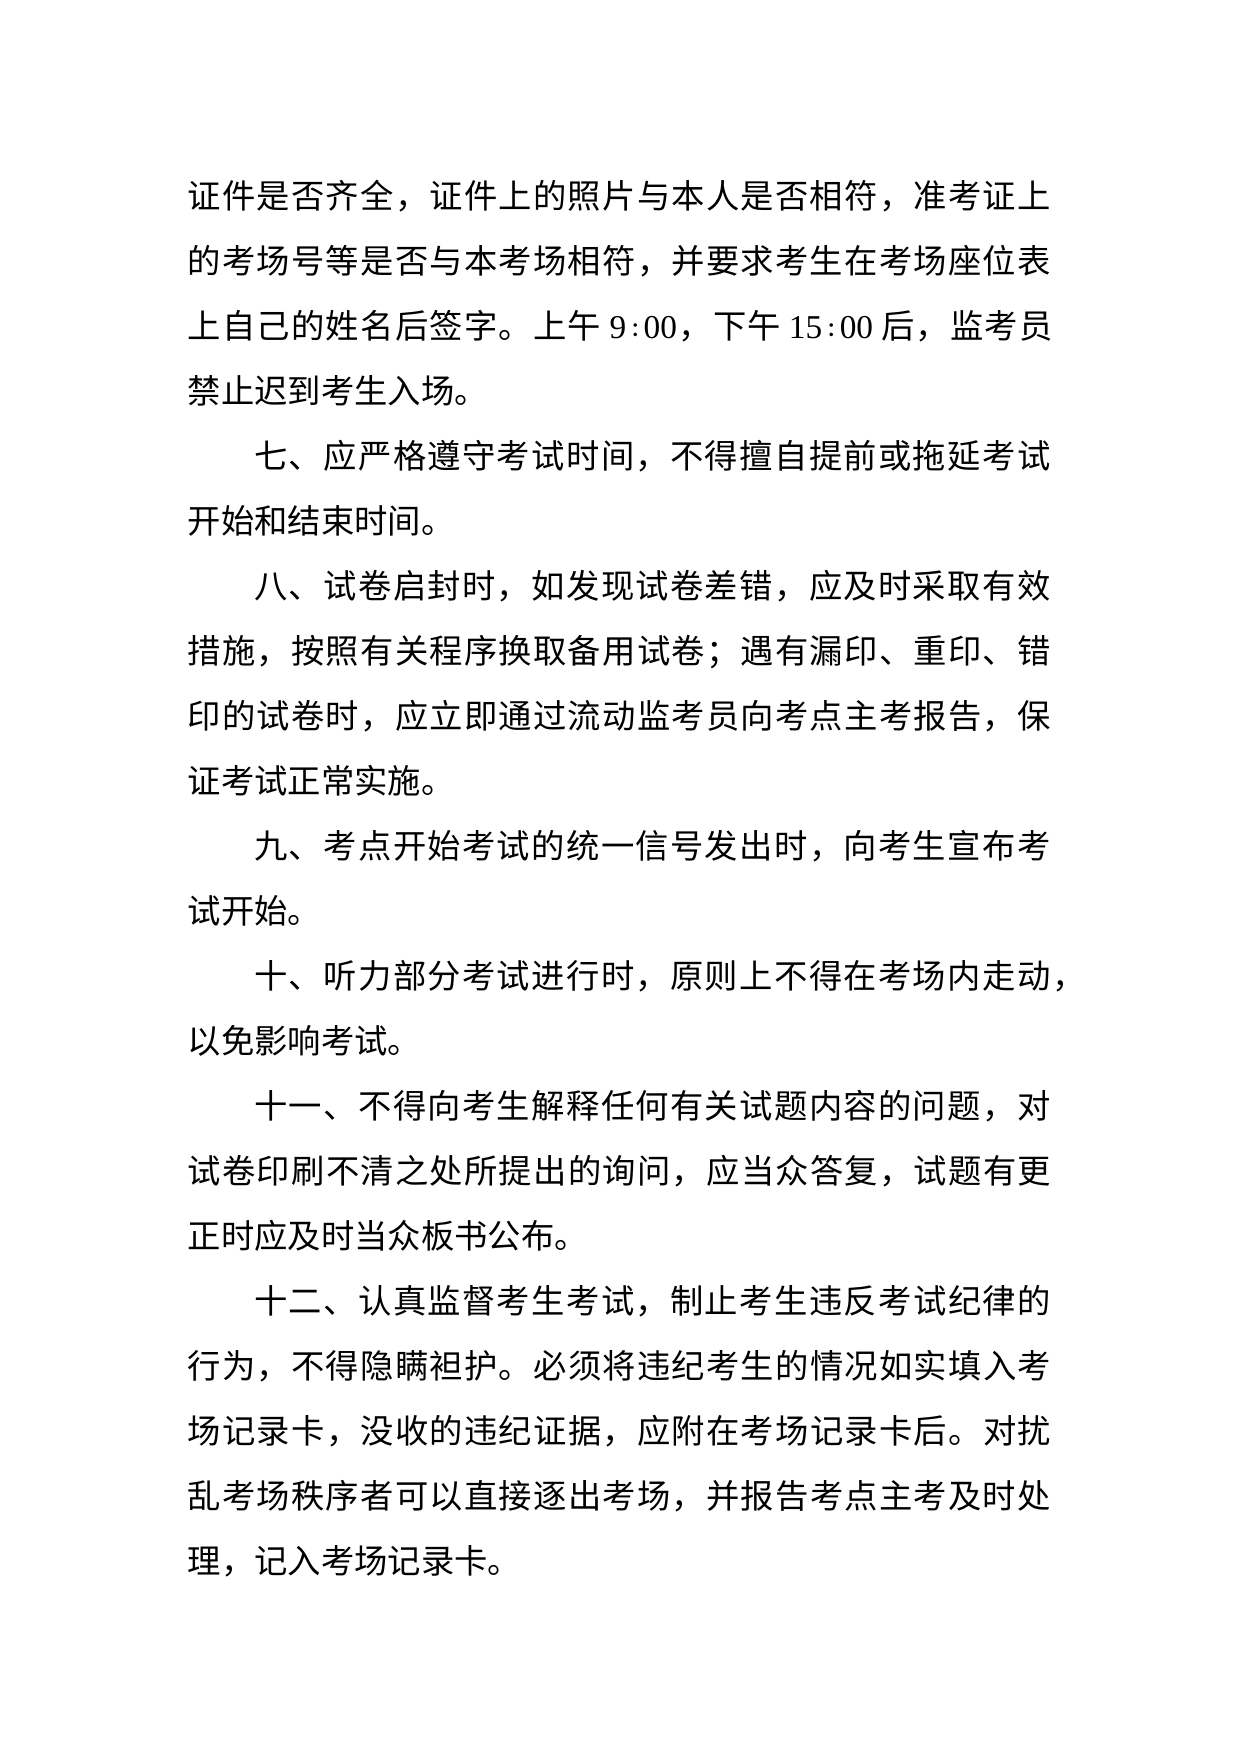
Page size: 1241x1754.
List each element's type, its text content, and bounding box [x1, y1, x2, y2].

text 十一、不得向考生解释任何有关试题内容的问题，对试卷印刷不清之处所提出的询问，应当众答复，试题有更正时应及时当众板书公布。 [187, 1072, 1053, 1267]
text 九、考点开始考试的统一信号发出时，向考生宣布考试开始。 [187, 812, 1053, 942]
text 十二、认真监督考生考试，制止考生违反考试纪律的行为，不得隐瞒袒护。必须将违纪考生的情况如实填入考场记录卡，没收的违纪证据，应附在考场记录卡后。对扰乱考场秩序者可以直接逐出考场，并报告考点主考及时处理，记入考场记录卡。 [187, 1267, 1053, 1592]
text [187, 162, 1053, 422]
text 八、试卷启封时，如发现试卷差错，应及时采取有效措施，按照有关程序换取备用试卷；遇有漏印、重印、错印的试卷时，应立即通过流动监考员向考点主考报告，保证考试正常实施。 [187, 552, 1053, 812]
text 七、应严格遵守考试时间，不得擅自提前或拖延考试开始和结束时间。 [187, 422, 1053, 552]
text 十、听力部分考试进行时，原则上不得在考场内走动，以免影响考试。 [187, 942, 1053, 1072]
